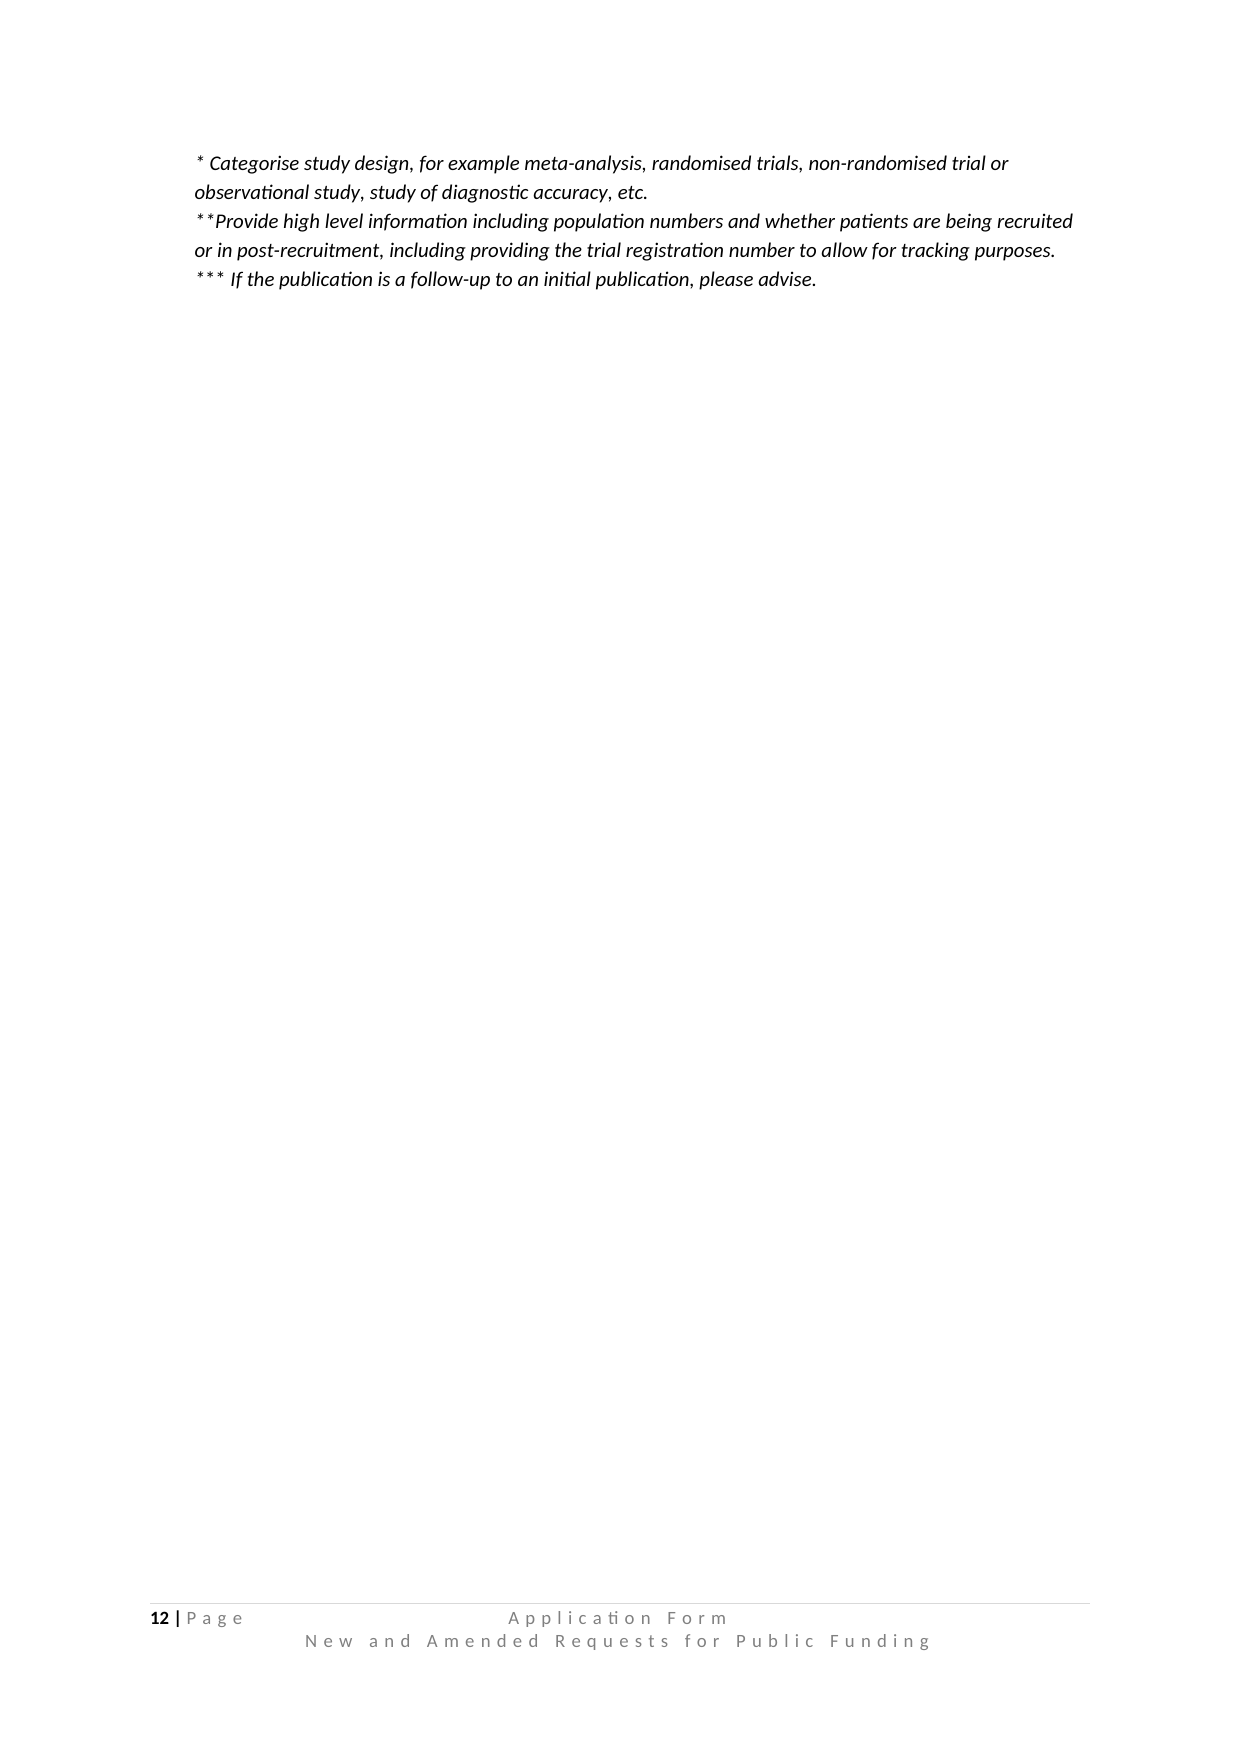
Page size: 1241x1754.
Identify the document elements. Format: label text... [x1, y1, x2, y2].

text *** If the publication is a follow-up to an initial publication, please advise. [194, 267, 1090, 292]
text * Categorise study design, for example meta-analysis, randomised trials, non-randomised trial or observational study, study of diagnostic accuracy, etc. [194, 150, 1090, 204]
text **Provide high level information including population numbers and whether patients are being recruited or in post-recruitment, including providing the trial registration number to allow for tracking purposes. [194, 208, 1090, 263]
